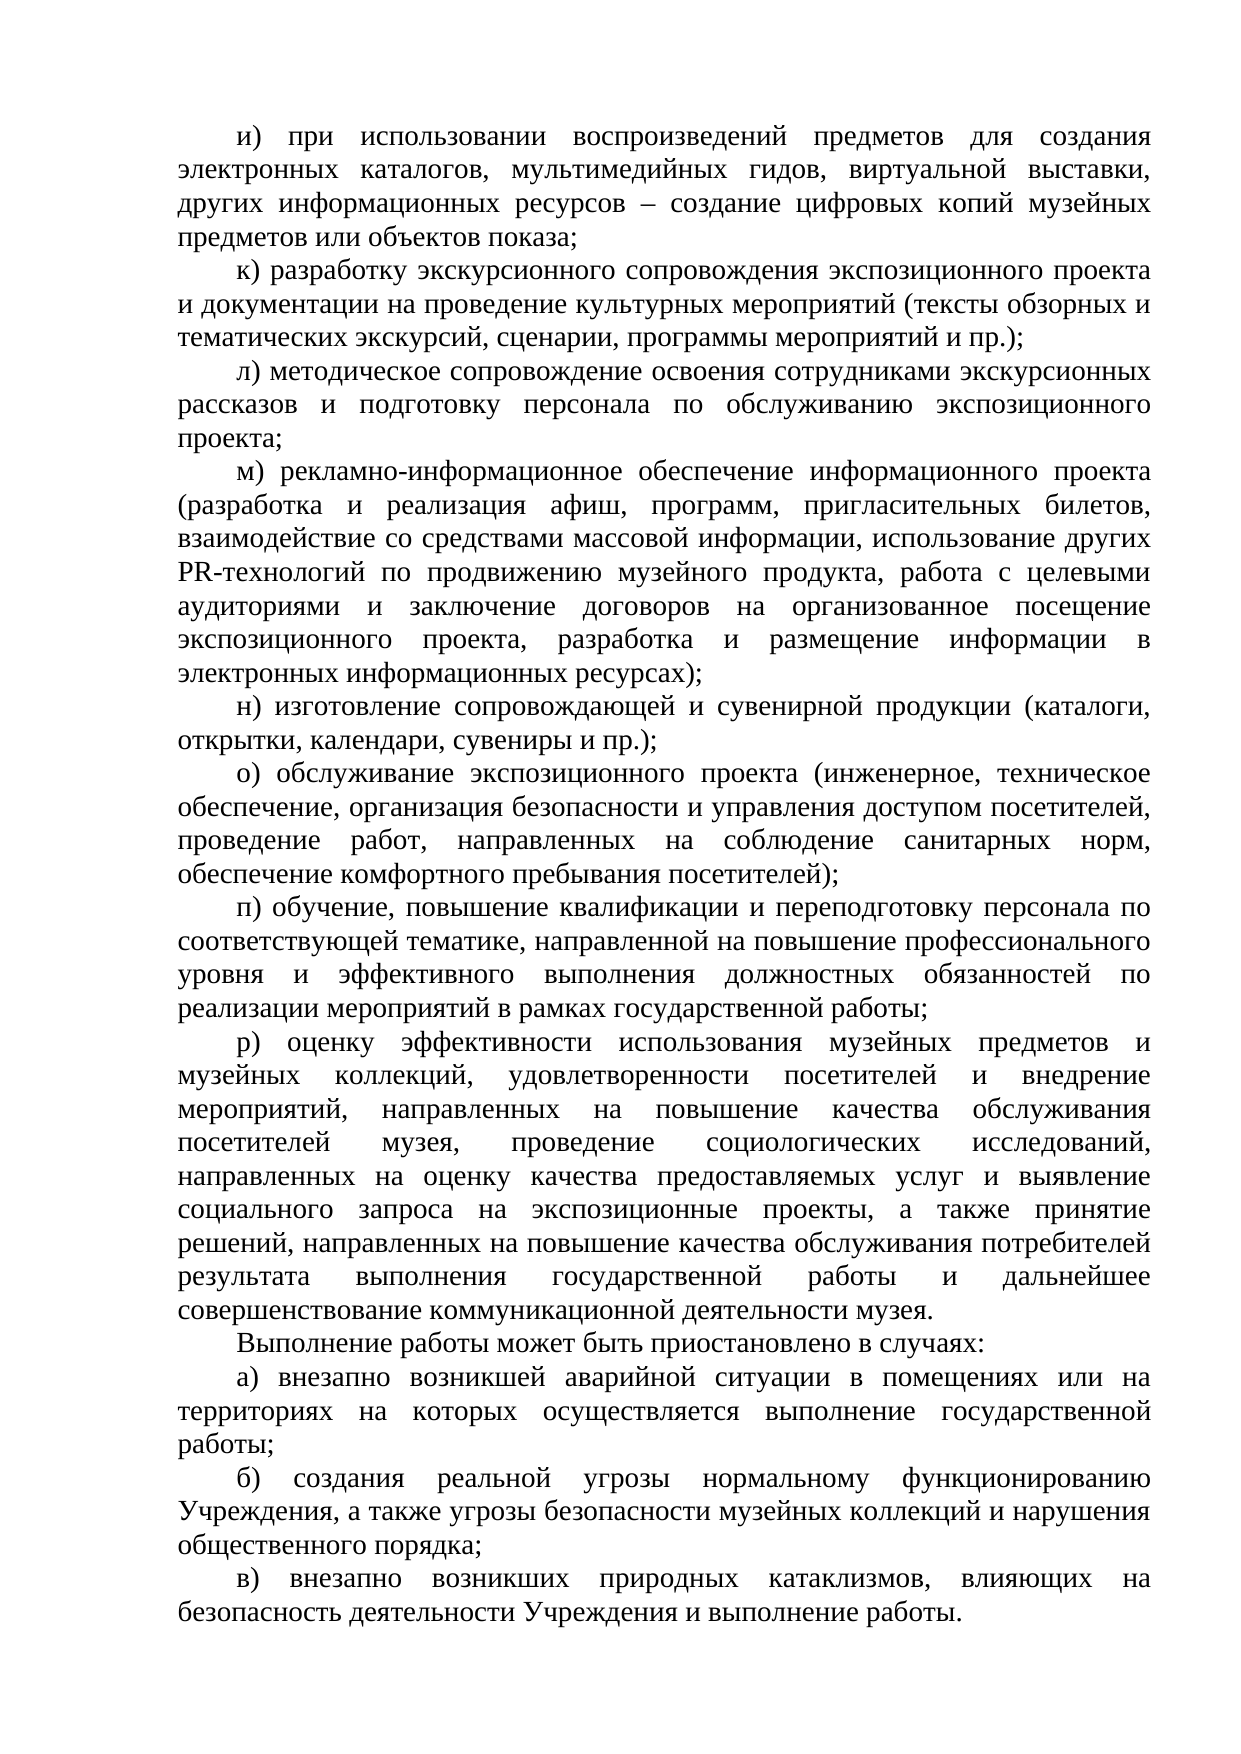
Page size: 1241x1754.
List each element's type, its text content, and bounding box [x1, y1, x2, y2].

text р) оценку эффективности использования музейных предметов и музейных коллекций, удовлетворенности посетителей и внедрение мероприятий, направленных на повышение качества обслуживания посетителей музея, проведение социологических исследований, направленных на оценку качества предоставляемых услуг и выявление социального запроса на экспозиционные проекты, а также принятие решений, направленных на повышение качества обслуживания потребителей результата выполнения государственной работы и дальнейшее совершенствование коммуникационной деятельности музея. [177, 1024, 1152, 1326]
text п) обучение, повышение квалификации и переподготовку персонала по соответствующей тематике, направленной на повышение профессионального уровня и эффективного выполнения должностных обязанностей по реализации мероприятий в рамках государственной работы; [177, 889, 1152, 1024]
text к) разработку экскурсионного сопровождения экспозиционного проекта и документации на проведение культурных мероприятий (тексты обзорных и тематических экскурсий, сценарии, программы мероприятий и пр.); [177, 252, 1152, 353]
list б) создания реальной угрозы нормальному функционированию Учреждения, а также угрозы безопасности музейных коллекций и нарушения общественного порядка; [177, 1460, 1152, 1560]
list в) внезапно возникших природных катаклизмов, влияющих на безопасность деятельности Учреждения и выполнение работы. [177, 1560, 1152, 1627]
text л) методическое сопровождение освоения сотрудниками экскурсионных рассказов и подготовку персонала по обслуживанию экспозиционного проекта; [177, 353, 1152, 453]
text и) при использовании воспроизведений предметов для создания электронных каталогов, мультимедийных гидов, виртуальной выставки, других информационных ресурсов – создание цифровых копий музейных предметов или объектов показа; [177, 118, 1152, 252]
text н) изготовление сопровождающей и сувенирной продукции (каталоги, открытки, календари, сувениры и пр.); [177, 688, 1152, 755]
text о) обслуживание экспозиционного проекта (инженерное, техническое обеспечение, организация безопасности и управления доступом посетителей, проведение работ, направленных на соблюдение санитарных норм, обеспечение комфортного пребывания посетителей); [177, 755, 1152, 889]
list а) внезапно возникшей аварийной ситуации в помещениях или на территориях на которых осуществляется выполнение государственной работы; [177, 1359, 1152, 1460]
text м) рекламно-информационное обеспечение информационного проекта (разработка и реализация афиш, программ, пригласительных билетов, взаимодействие со средствами массовой информации, использование других PR-технологий по продвижению музейного продукта, работа с целевыми аудиториями и заключение договоров на организованное посещение экспозиционного проекта, разработка и размещение информации в электронных информационных ресурсах); [177, 453, 1152, 688]
list Выполнение работы может быть приостановлено в случаях: [177, 1326, 1152, 1359]
